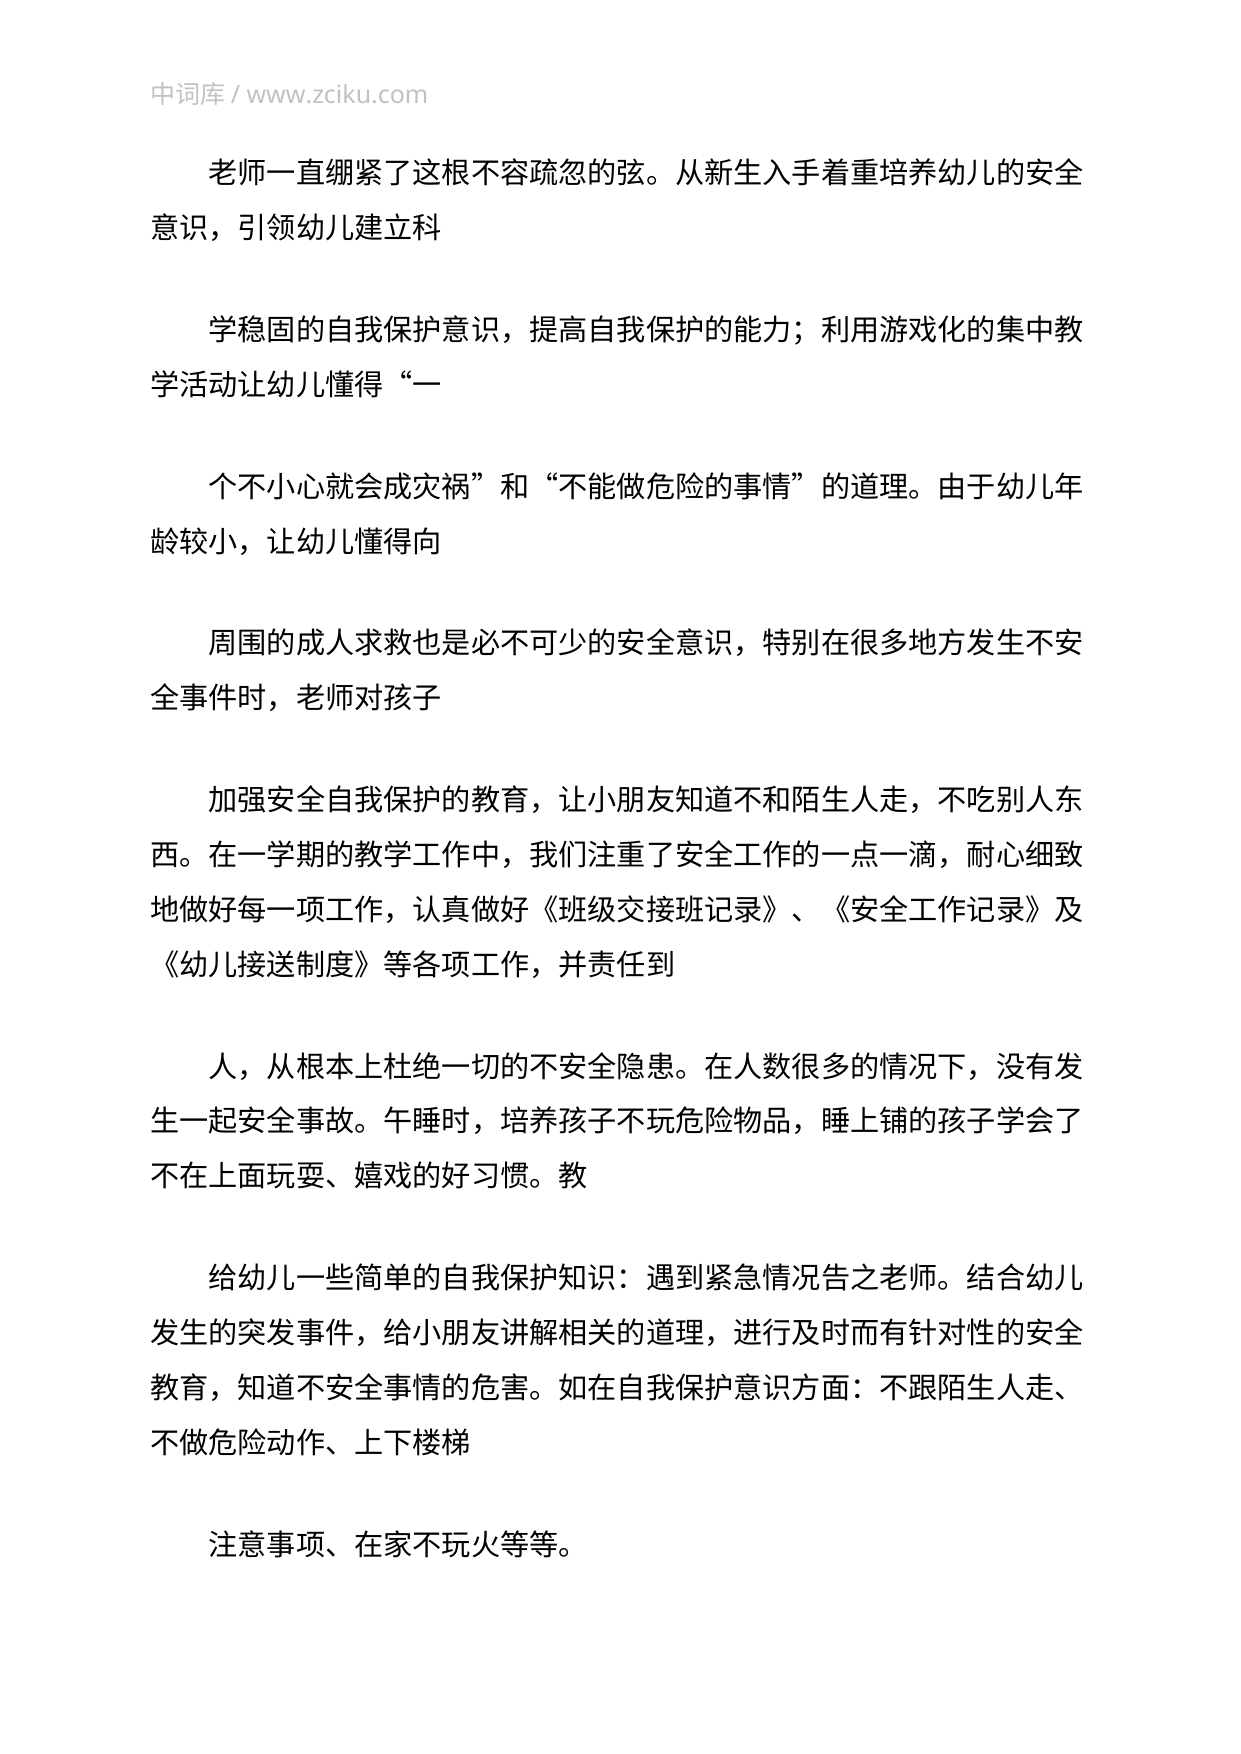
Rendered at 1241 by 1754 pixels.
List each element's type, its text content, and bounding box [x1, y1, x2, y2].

text 加强安全自我保护的教育，让小朋友知道不和陌生人走，不吃别人东西。在一学期的教学工作中，我们注重了安全工作的一点一滴，耐心细致地做好每一项工作，认真做好《班级交接班记录》、《安全工作记录》及《幼儿接送制度》等各项工作，并责任到 [150, 777, 1090, 984]
text 老师一直绷紧了这根不容疏忽的弦。从新生入手着重培养幼儿的安全意识，引领幼儿建立科 [150, 150, 1090, 247]
text 人，从根本上杜绝一切的不安全隐患。在人数很多的情况下，没有发生一起安全事故。午睡时，培养孩子不玩危险物品，睡上铺的孩子学会了不在上面玩耍、嬉戏的好习惯。教 [150, 1043, 1090, 1195]
text 周围的成人求救也是必不可少的安全意识，特别在很多地方发生不安全事件时，老师对孩子 [150, 620, 1090, 717]
text 给幼儿一些简单的自我保护知识：遇到紧急情况告之老师。结合幼儿发生的突发事件，给小朋友讲解相关的道理，进行及时而有针对性的安全教育，知道不安全事情的危害。如在自我保护意识方面：不跟陌生人走、不做危险动作、上下楼梯 [150, 1255, 1090, 1462]
text 个不小心就会成灾祸”和“不能做危险的事情”的道理。由于幼儿年龄较小，让幼儿懂得向 [150, 463, 1090, 561]
text 注意事项、在家不玩火等等。 [150, 1521, 1090, 1563]
text 学稳固的自我保护意识，提高自我保护的能力；利用游戏化的集中教学活动让幼儿懂得“一 [150, 307, 1090, 404]
